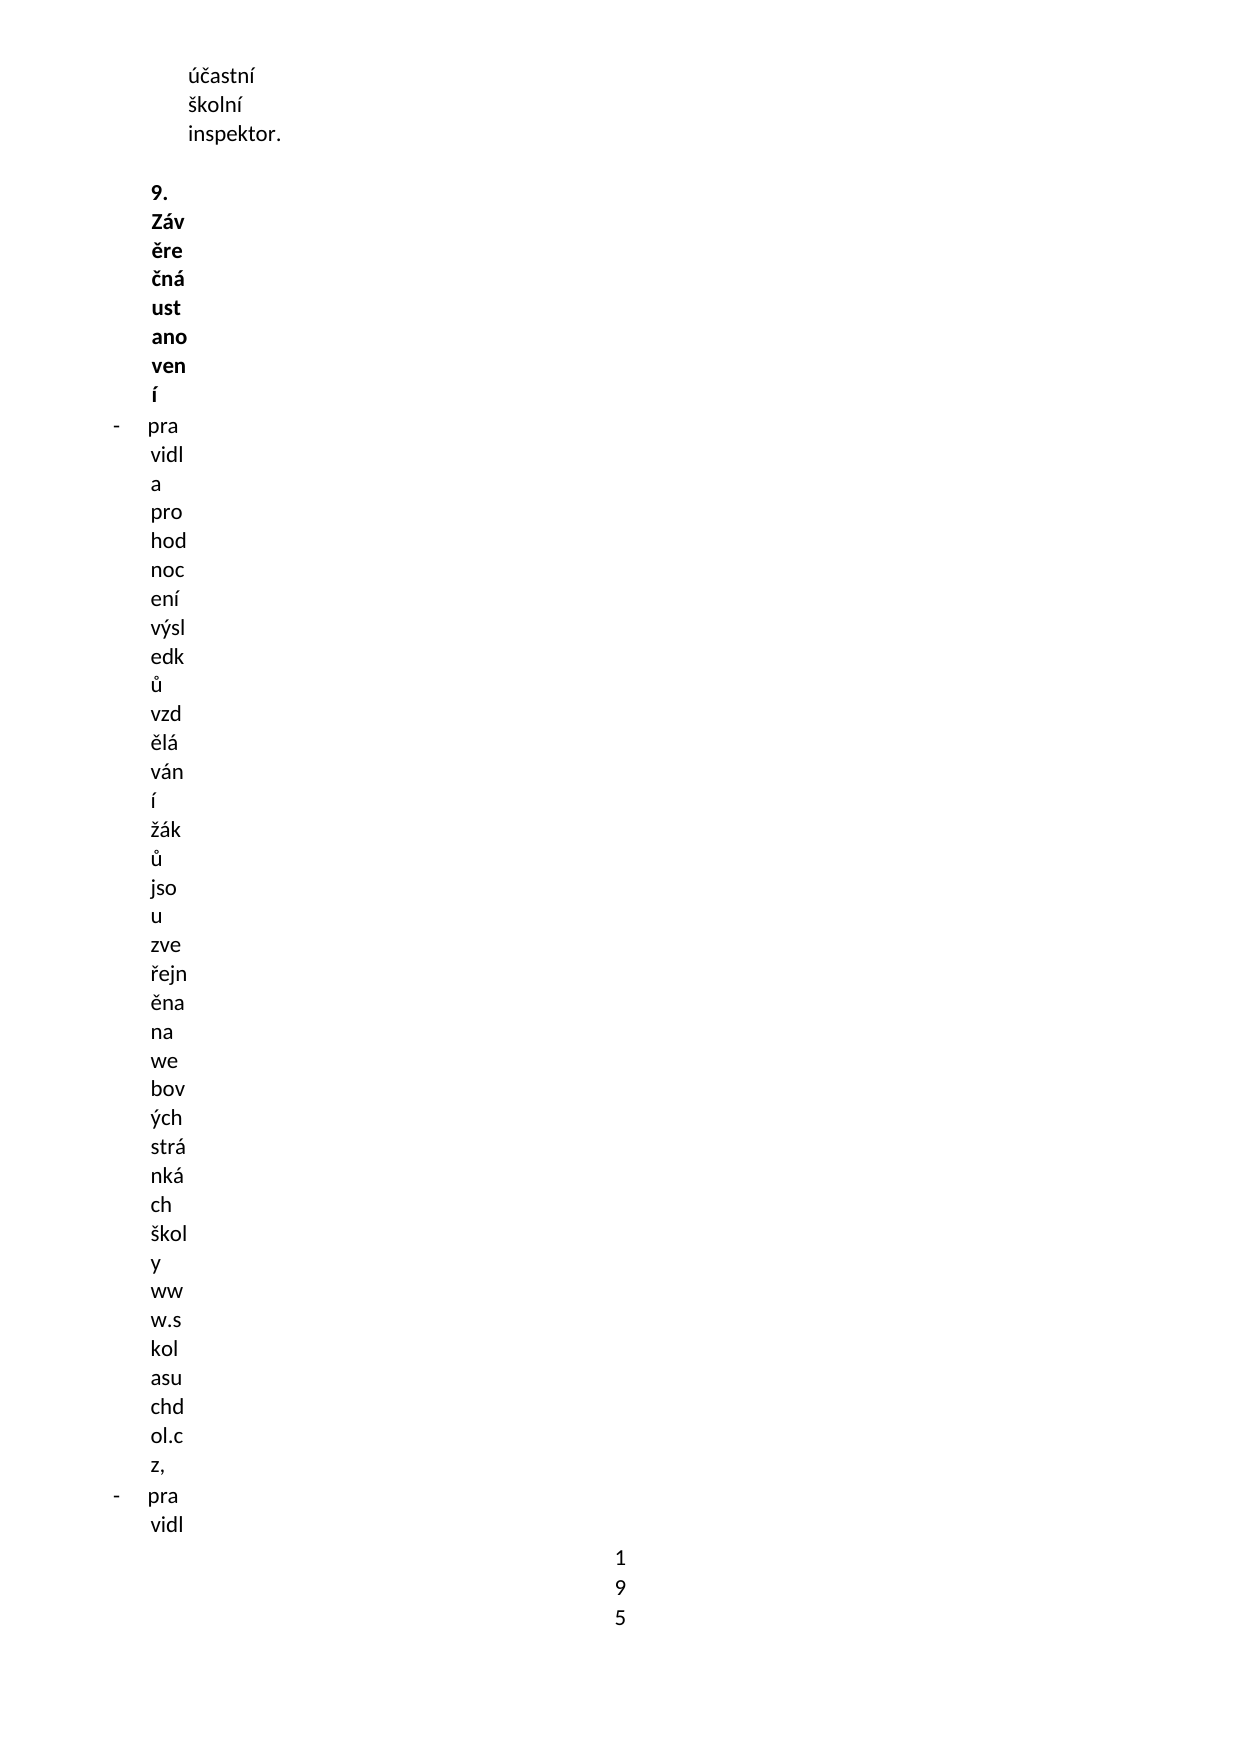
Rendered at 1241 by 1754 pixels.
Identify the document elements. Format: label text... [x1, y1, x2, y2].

list pravidla pro hodnocení výsledků vzdělávání žáků jsou zveřejněna na webových stránkách školy www.skolasuchdol.cz, [150, 411, 187, 1478]
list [150, 1481, 186, 1538]
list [150, 61, 283, 147]
subtitle 9. Závěrečná ustanovení [150, 178, 187, 408]
